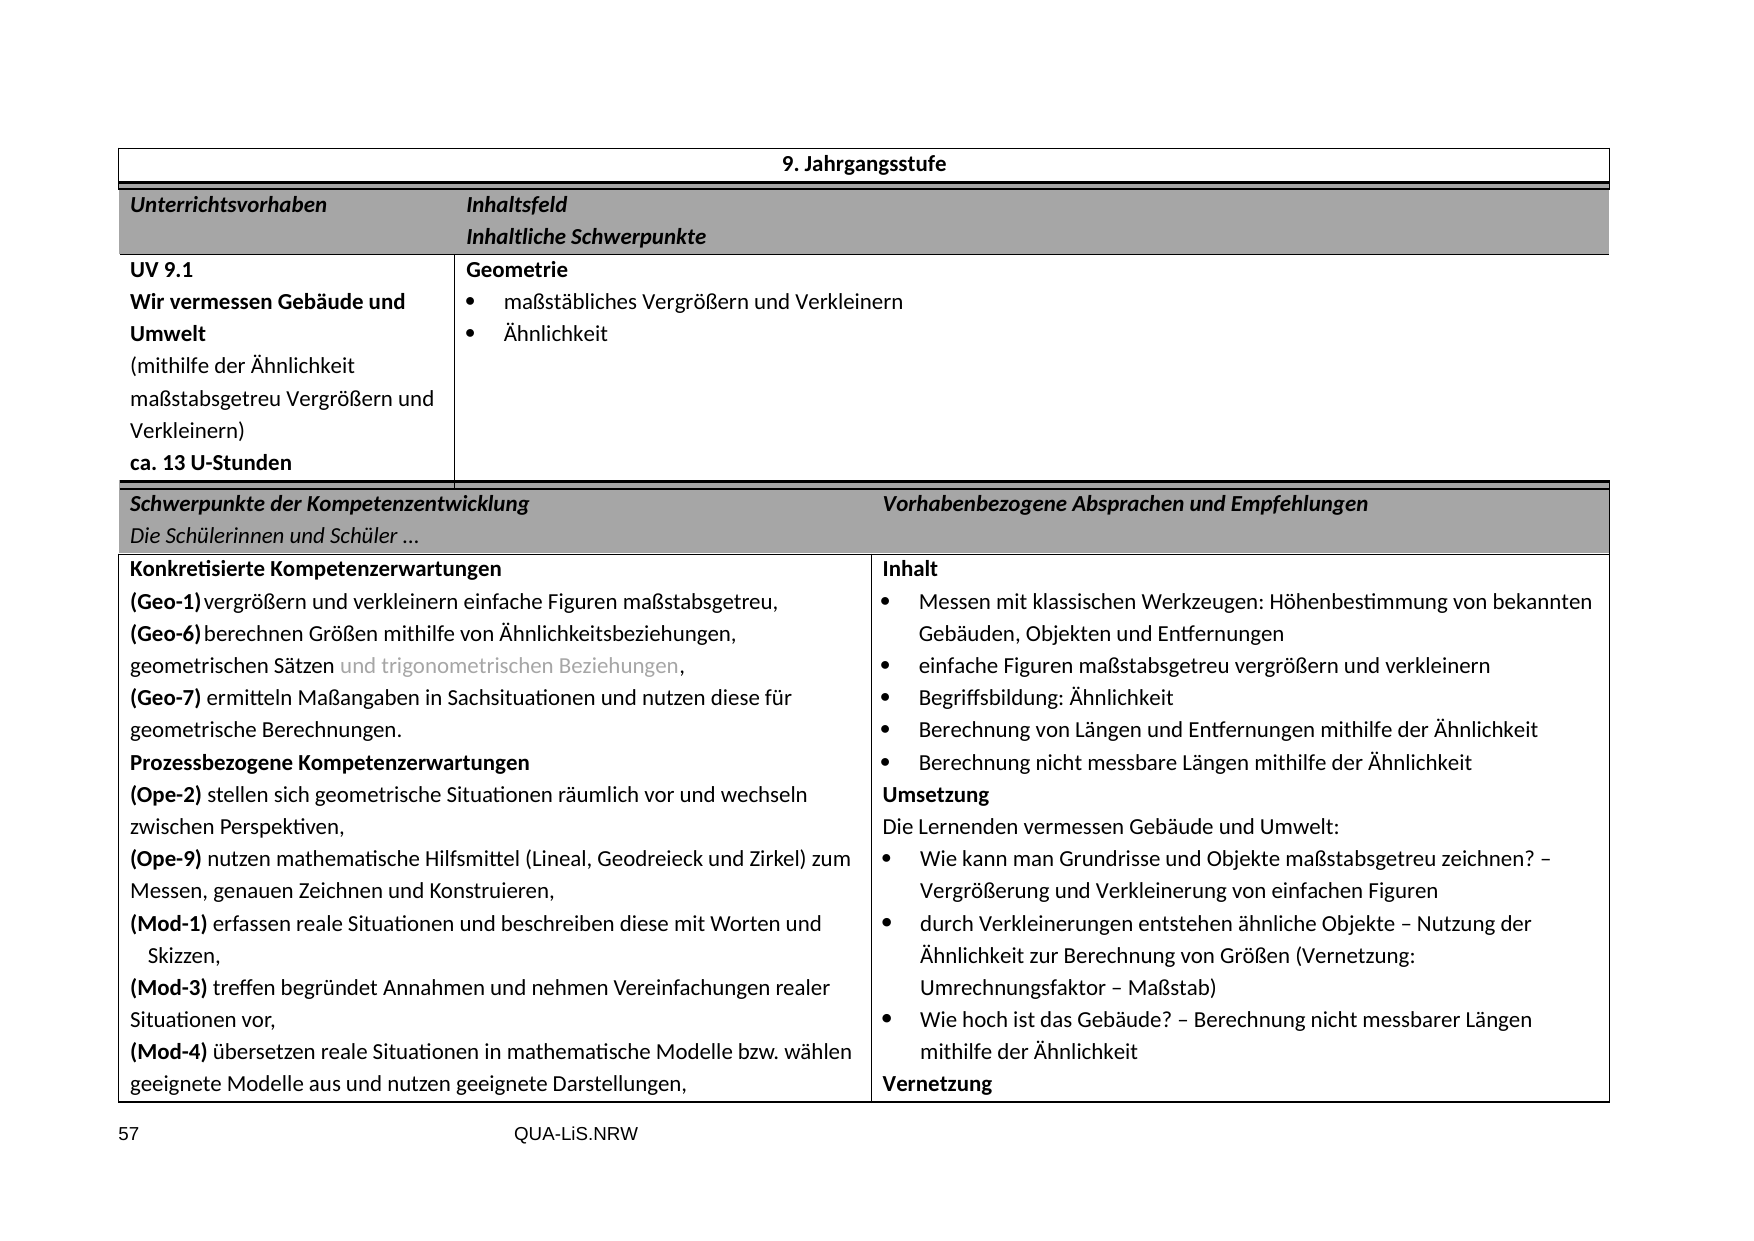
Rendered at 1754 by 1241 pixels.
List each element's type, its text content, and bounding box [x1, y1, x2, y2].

table_cell UV 9.1 Wir vermessen Gebäude und Umwelt (mithilfe der Ähnlichkeit maßstabsgetreu Vergrößern und Verkleinern) ca. 13 U-Stunden [119, 255, 454, 480]
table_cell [119, 555, 871, 1101]
table_cell Inhaltsfeld Inhaltliche Schwerpunkte [455, 190, 1609, 254]
table_cell Vorhabenbezogene Absprachen und Empfehlungen [871, 490, 1609, 553]
table_header 9. Jahrgangsstufe [119, 149, 1609, 181]
table_cell Schwerpunkte der Kompetenzentwicklung Die Schülerinnen und Schüler ... [119, 489, 871, 553]
table_cell Geometrie maßstäbliches Vergrößern und Verkleinern Ähnlichkeit [455, 255, 1609, 480]
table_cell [872, 555, 1609, 1101]
table_cell Unterrichtsvorhaben [119, 190, 455, 254]
